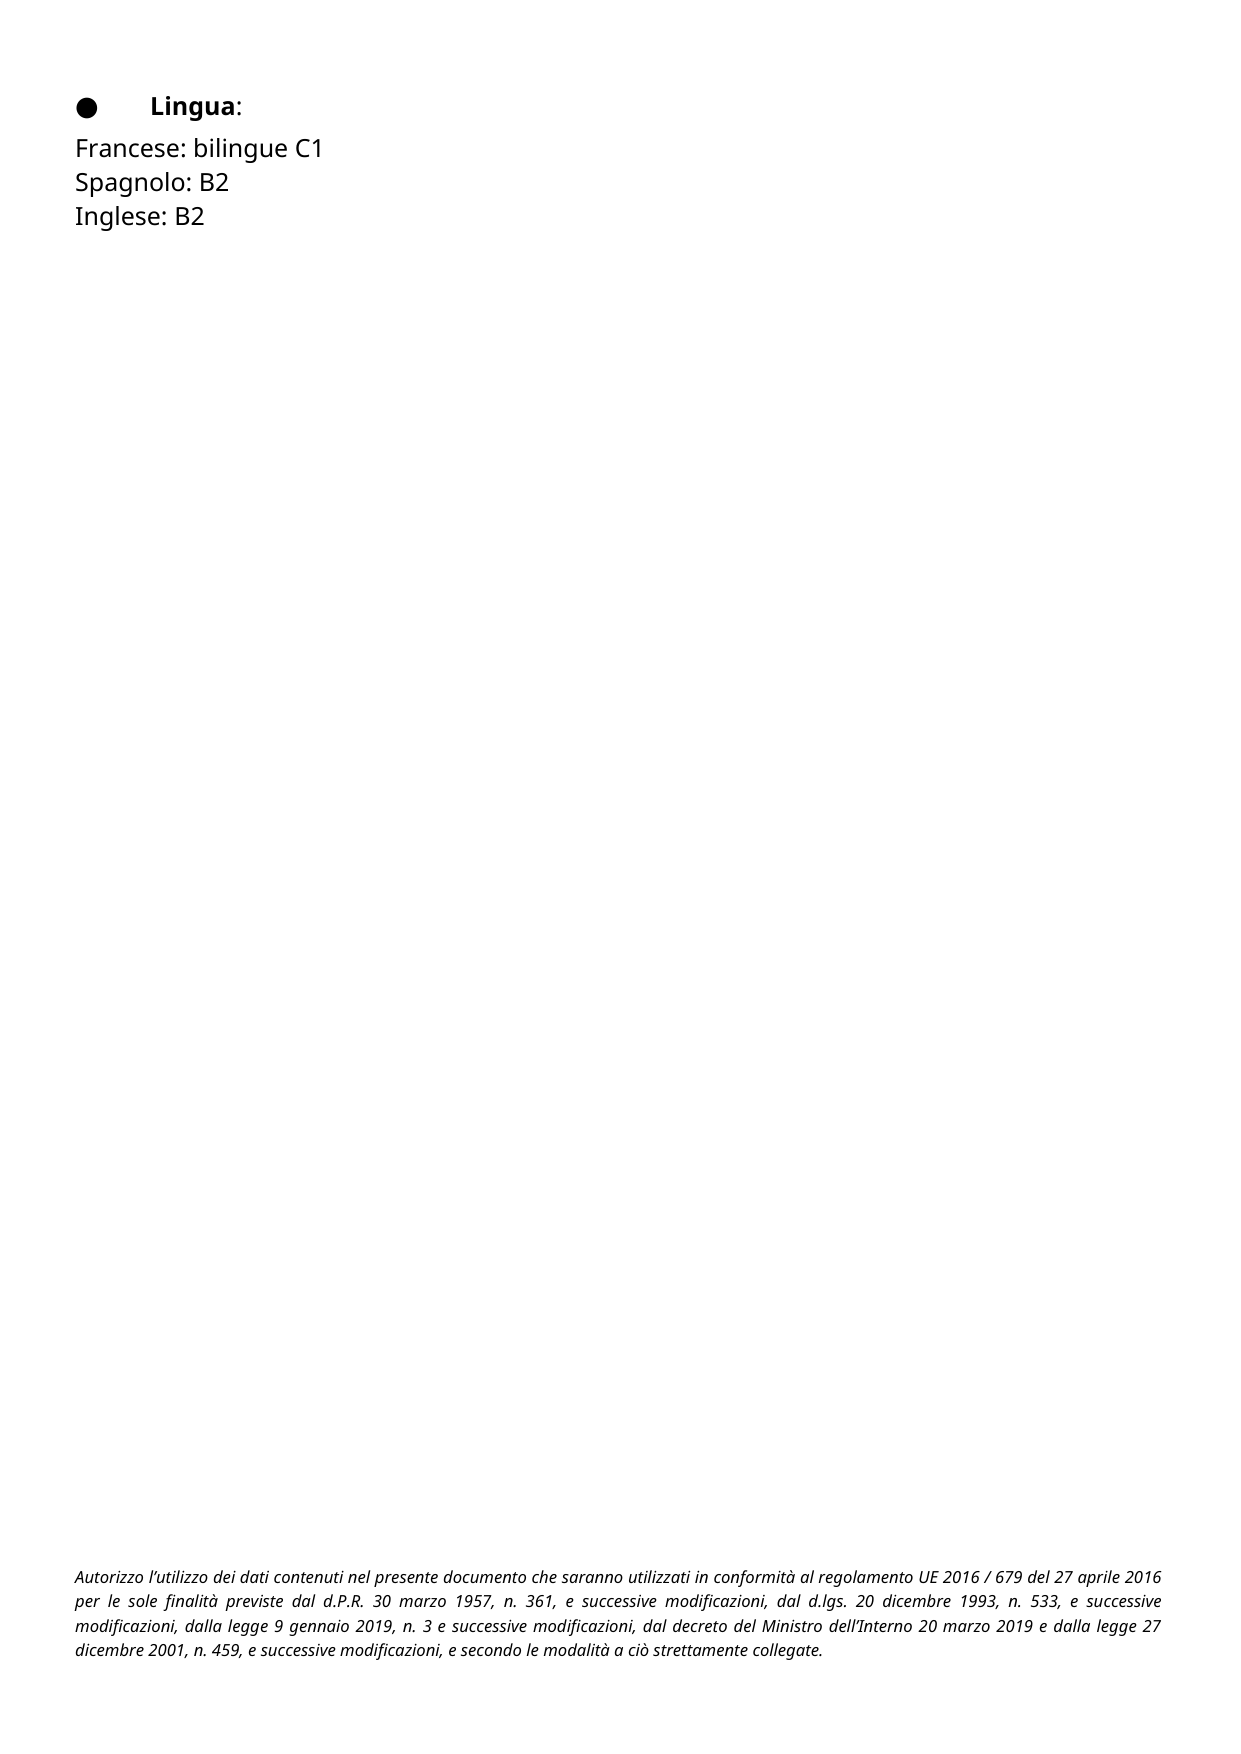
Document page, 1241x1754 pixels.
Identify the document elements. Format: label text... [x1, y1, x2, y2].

text Francese: bilingue C1 [75, 131, 1165, 164]
text Spagnolo: B2 [75, 164, 1165, 199]
text Inglese: B2 [75, 199, 1165, 233]
list Lingua: [75, 75, 1165, 131]
